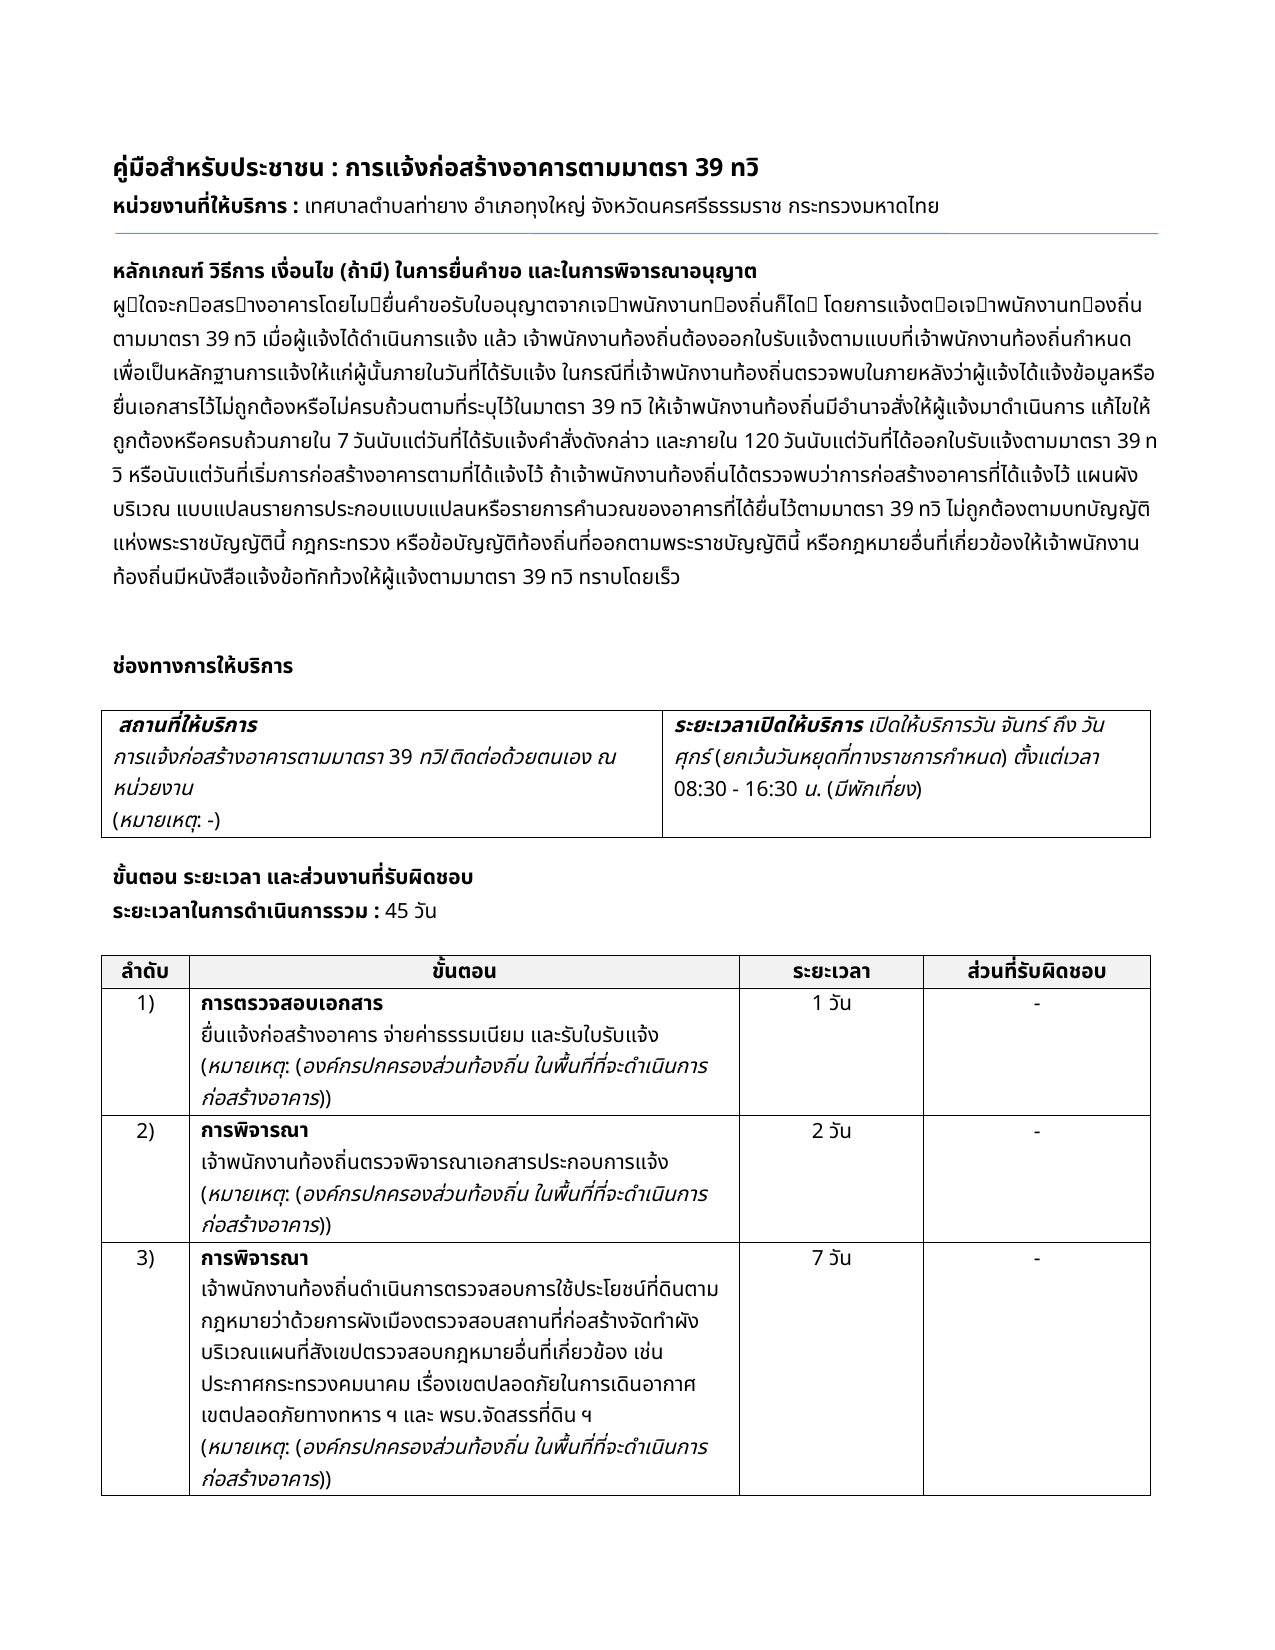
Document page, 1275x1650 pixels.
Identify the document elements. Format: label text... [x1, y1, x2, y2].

text ขั้นตอน ระยะเวลา และส่วนงานที่รับผิดชอบ [112, 862, 1162, 894]
table_header ระยะเวลาเปิดให้บริการ เปิดให้บริการวัน จันทร์ ถึง วันศุกร์ (ยกเว้นวันหยุดที่ทางราชการกำหนด) ตั้งแต่เวลา 08:30 - 16:30 น. (มีพักเที่ยง) [663, 711, 1150, 837]
table_cell - [924, 1116, 1150, 1242]
table_header ส่วนที่รับผิดชอบ [924, 956, 1150, 987]
table_header ขั้นตอน [190, 956, 739, 987]
table_cell 1 วัน [740, 989, 923, 1115]
table_cell การตรวจสอบเอกสาร ยื่นแจ้งก่อสร้างอาคาร จ่ายค่าธรรมเนียม และรับใบรับแจ้ง (หมายเหตุ: (องค์กรปกครองส่วนท้องถิ่น ในพื้นที่ที่จะดำเนินการก่อสร้างอาคาร)) [190, 989, 739, 1115]
table_cell 3) [102, 1243, 189, 1495]
table_header ระยะเวลา [740, 956, 923, 987]
table_cell 1) [102, 989, 189, 1115]
text ผูใดจะกอสรางอาคารโดยไมยื่นคําขอรับใบอนุญาตจากเจาพนักงานทองถิ่นก็ได โดยการแจ้งตอเจาพนักงานทองถิ่นตามมาตรา 39ทวิ เมื่อผู้แจ้งได้ดำเนินการแจ้ง แล้ว เจ้าพนักงานท้องถิ่นต้องออกใบรับแจ้งตามแบบที่เจ้าพนักงานท้องถิ่นกำหนดเพื่อเป็นหลักฐานการแจ้งให้แก่ผู้นั้นภายในวันที่ได้รับแจ้ง ในกรณีที่เจ้าพนักงานท้องถิ่นตรวจพบในภายหลังว่าผู้แจ้งได้แจ้งข้อมูลหรือยื่นเอกสารไว้ไม่ถูกต้องหรือไม่ครบถ้วนตามที่ระบุไว้ในมาตรา 39ทวิ ให้เจ้าพนักงานท้องถิ่นมีอำนาจสั่งให้ผู้แจ้งมาดำเนินการ แก้ไขให้ถูกต้องหรือครบถ้วนภายใน 7วันนับแต่วันที่ได้รับแจ้งคำสั่งดังกล่าว และภายใน 120วันนับแต่วันที่ได้ออกใบรับแจ้งตามมาตรา 39ทวิ หรือนับแต่วันที่เริ่มการก่อสร้างอาคารตามที่ได้แจ้งไว้ ถ้าเจ้าพนักงานท้องถิ่นได้ตรวจพบว่าการก่อสร้างอาคารที่ได้แจ้งไว้ แผนผังบริเวณ แบบแปลนรายการประกอบแบบแปลนหรือรายการคำนวณของอาคารที่ได้ยื่นไว้ตามมาตรา 39ทวิ ไม่ถูกต้องตามบทบัญญัติแห่งพระราชบัญญัตินี้ กฎกระทรวง หรือข้อบัญญัติท้องถิ่นที่ออกตามพระราชบัญญัตินี้ หรือกฎหมายอื่นที่เกี่ยวข้องให้เจ้าพนักงานท้องถิ่นมีหนังสือแจ้งข้อทักท้วงให้ผู้แจ้งตามมาตรา 39ทวิ ทราบโดยเร็ว [112, 290, 1162, 624]
table_cell 7 วัน [740, 1243, 923, 1495]
table_header ลำดับ [102, 956, 189, 987]
table_cell - [924, 989, 1150, 1115]
text คู่มือสำหรับประชาชน : การแจ้งก่อสร้างอาคารตามมาตรา 39 ทวิ [112, 150, 1162, 188]
text หลักเกณฑ์ วิธีการ เงื่อนไข (ถ้ามี) ในการยื่นคำขอ และในการพิจารณาอนุญาต [112, 256, 1162, 287]
text ระยะเวลาในการดำเนินการรวม : 45 วัน [112, 896, 1162, 928]
table_cell - [924, 1243, 1150, 1495]
table_header สถานที่ให้บริการ การแจ้งก่อสร้างอาคารตามมาตรา 39 ทวิ/ติดต่อด้วยตนเอง ณ หน่วยงาน (หมายเหตุ: -) [102, 711, 662, 837]
text หน่วยงานที่ให้บริการ : เทศบาลตำบลท่ายาง อำเภอทุงใหญ่ จังหวัดนครศรีธรรมราช กระทรวงมหาดไทย [112, 191, 1162, 223]
table_cell 2) [102, 1116, 189, 1242]
table_cell การพิจารณา เจ้าพนักงานท้องถิ่นดำเนินการตรวจสอบการใช้ประโยชน์ที่ดินตามกฎหมายว่าด้วยการผังเมืองตรวจสอบสถานที่ก่อสร้างจัดทำผังบริเวณแผนที่สังเขปตรวจสอบกฎหมายอื่นที่เกี่ยวข้อง เช่น ประกาศกระทรวงคมนาคม เรื่องเขตปลอดภัยในการเดินอากาศ เขตปลอดภัยทางทหาร ฯ และ พรบ.จัดสรรที่ดิน ฯ (หมายเหตุ: (องค์กรปกครองส่วนท้องถิ่น ในพื้นที่ที่จะดำเนินการก่อสร้างอาคาร)) [190, 1243, 739, 1495]
table_cell 2 วัน [740, 1116, 923, 1242]
text ช่องทางการให้บริการ [112, 651, 1162, 682]
table_cell การพิจารณา เจ้าพนักงานท้องถิ่นตรวจพิจารณาเอกสารประกอบการแจ้ง (หมายเหตุ: (องค์กรปกครองส่วนท้องถิ่น ในพื้นที่ที่จะดำเนินการก่อสร้างอาคาร)) [190, 1116, 739, 1242]
